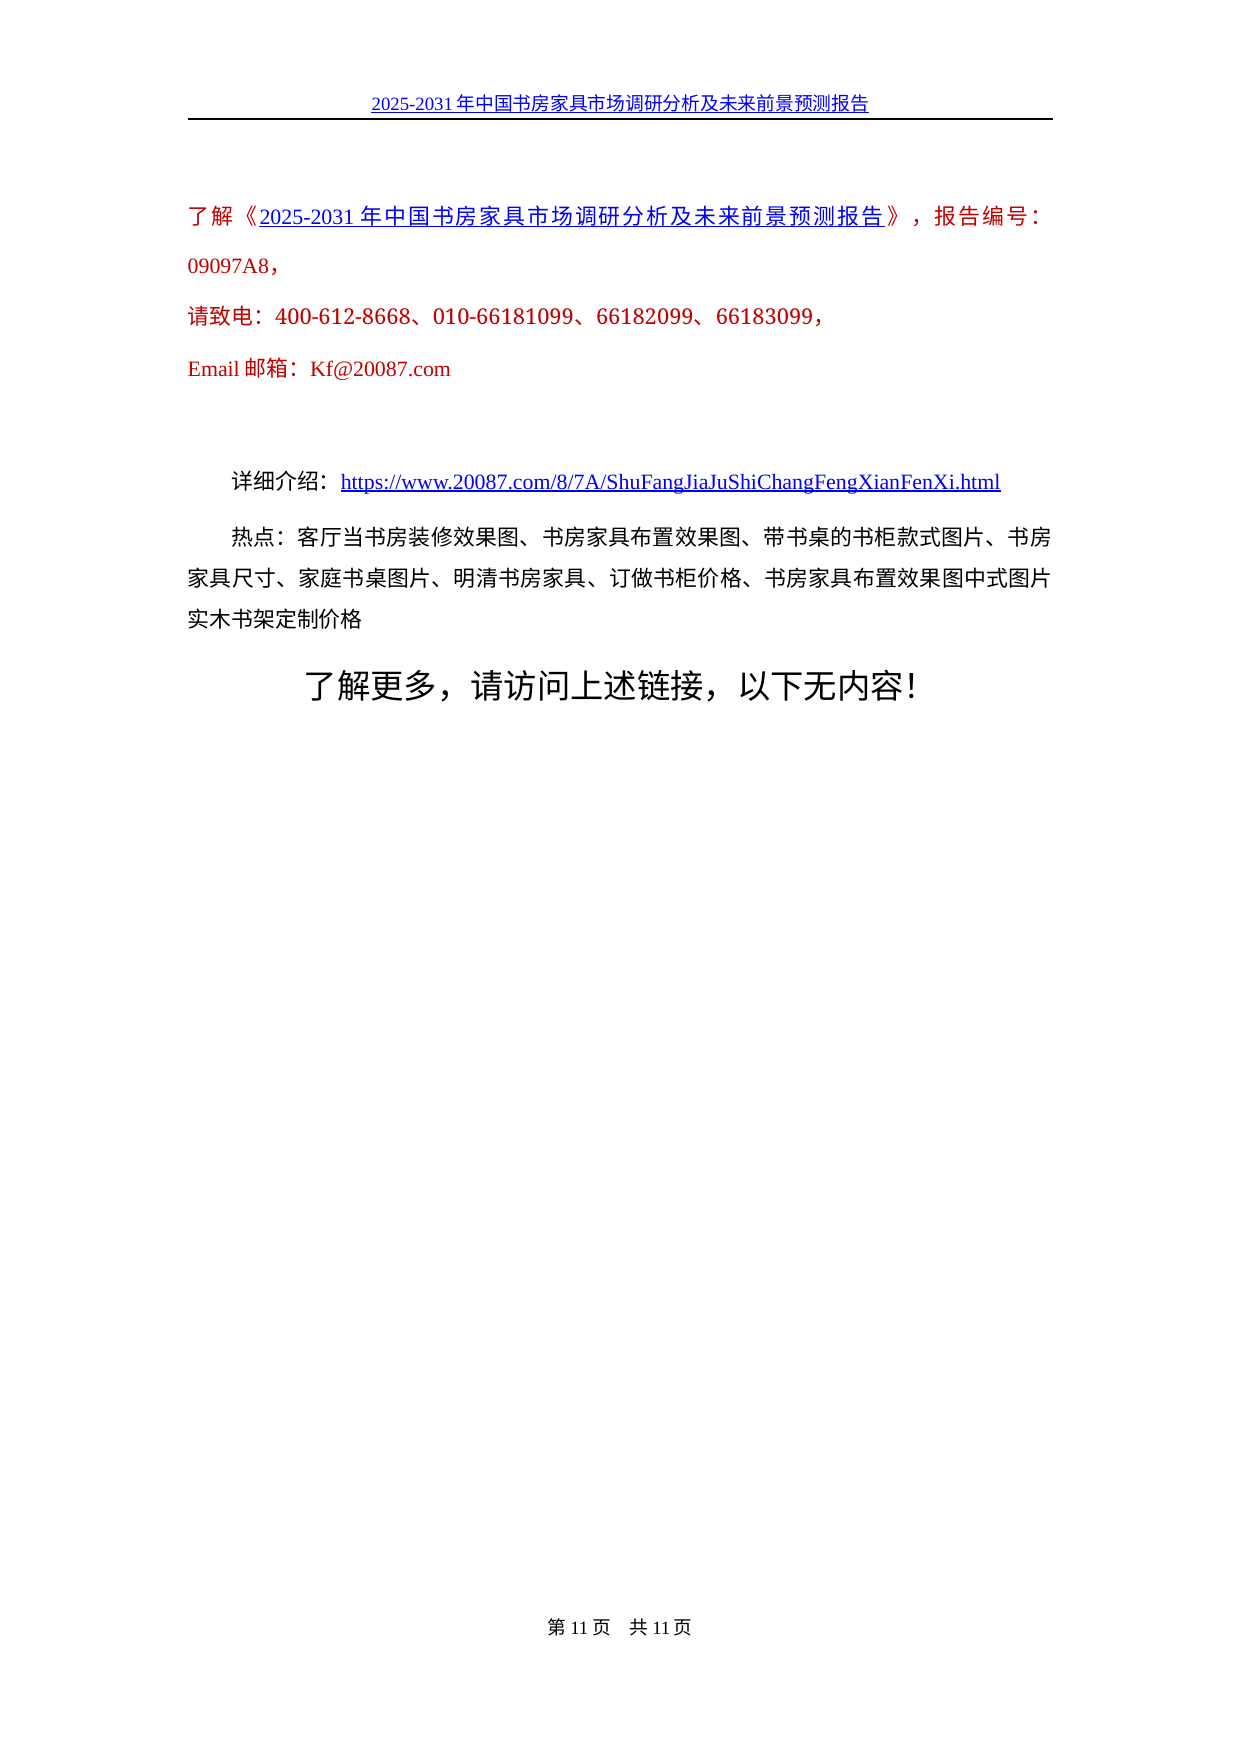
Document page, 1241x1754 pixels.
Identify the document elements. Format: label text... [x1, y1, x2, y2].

title 了解更多，请访问上述链接，以下无内容！ [187, 651, 1053, 716]
text 了解《2025-2031年中国书房家具市场调研分析及未来前景预测报告》，报告编号：09097A8， [187, 198, 1053, 280]
text 热点：客厅当书房装修效果图、书房家具布置效果图、带书桌的书柜款式图片、书房家具尺寸、家庭书桌图片、明清书房家具、订做书柜价格、书房家具布置效果图中式图片、实木书架定制价格 [187, 520, 1053, 634]
text 详细介绍：https://www.20087.com/8/7A/ShuFangJiaJuShiChangFengXianFenXi.html [187, 463, 1053, 496]
text Email邮箱：Kf@20087.com [187, 350, 1053, 383]
text 请致电：400-612-8668、010-66181099、66182099、66183099， [187, 299, 1053, 331]
